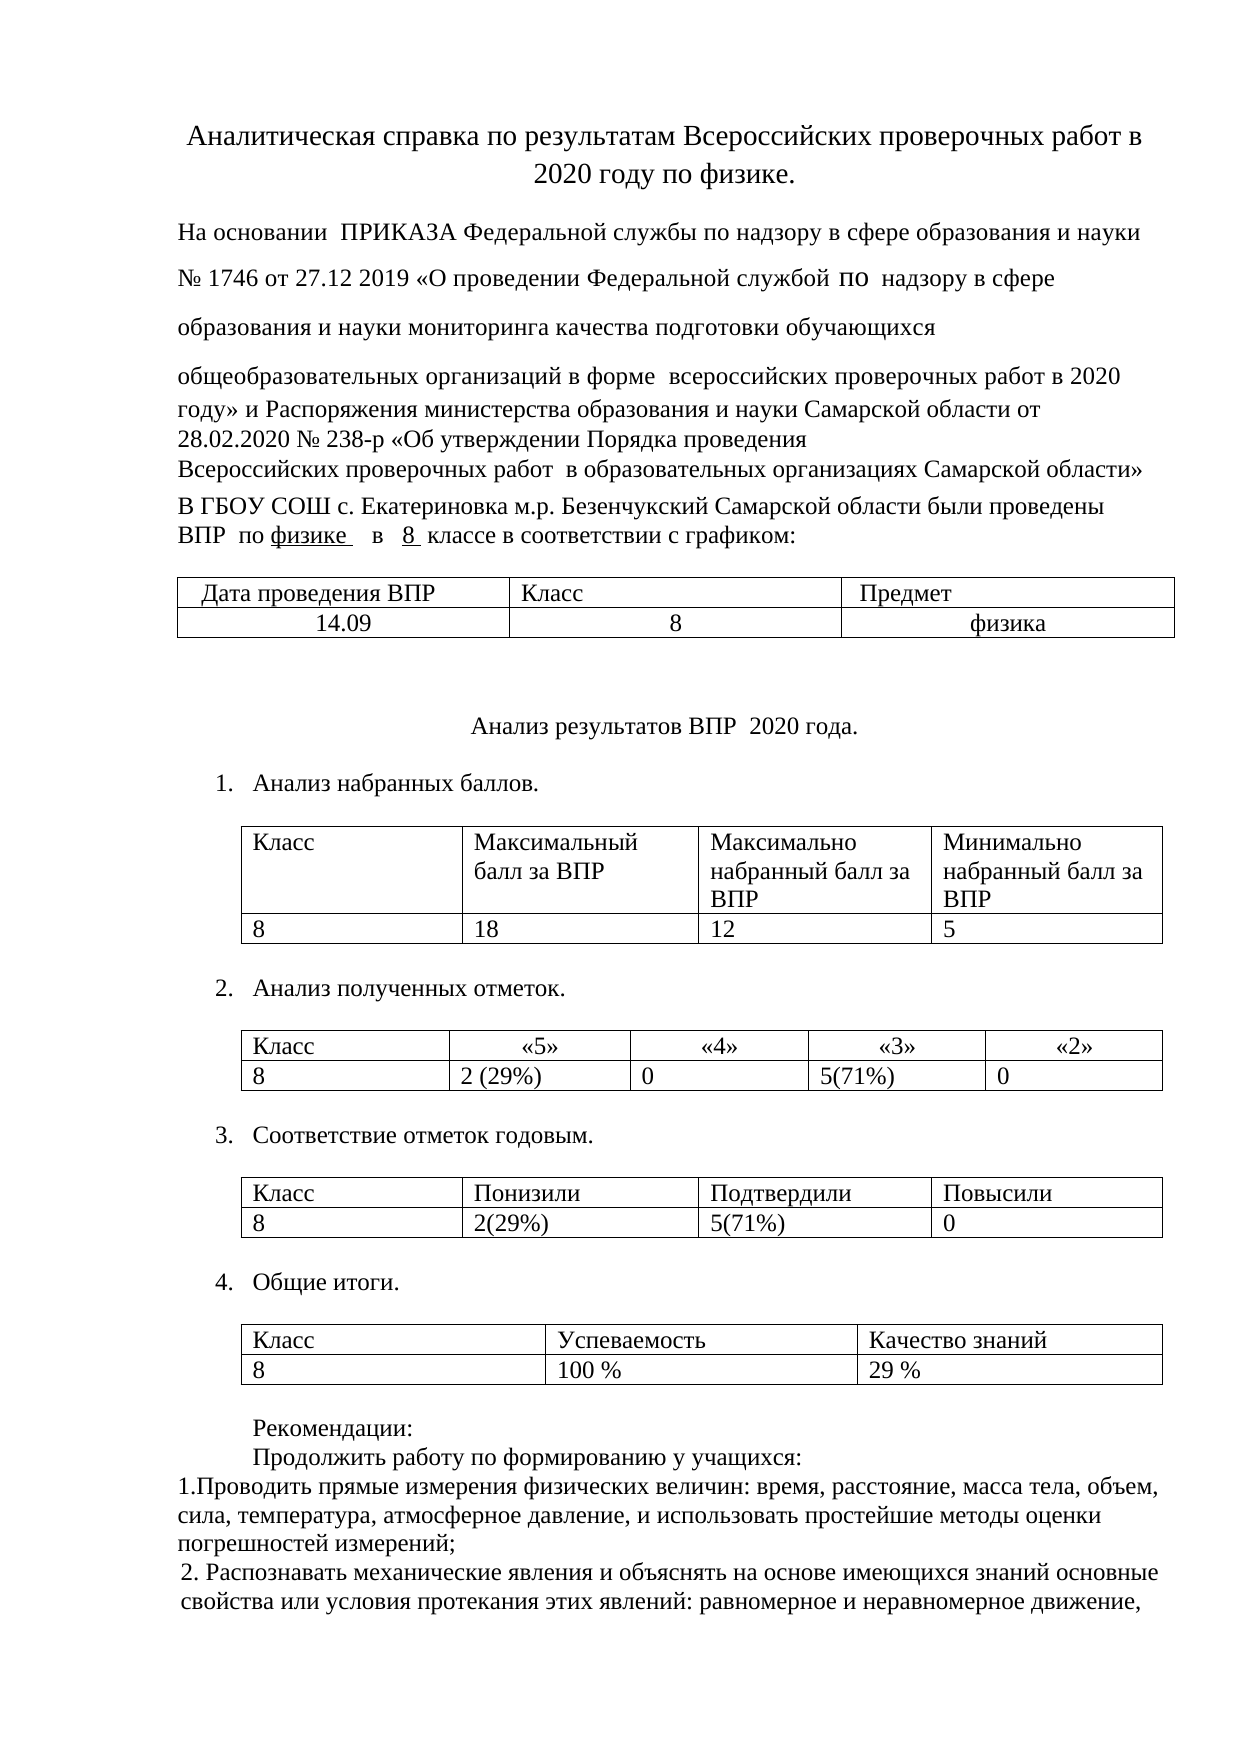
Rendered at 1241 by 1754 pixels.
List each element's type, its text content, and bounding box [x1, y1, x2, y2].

text На основании ПРИКАЗА Федеральной службы по надзору в сфере образования и науки № 1746 от 27.12 2019 «О проведении Федеральной службой по надзору в сфере образования и науки мониторинга качества подготовки обучающихся общеобразовательных организаций в форме всероссийских проверочных работ в 2020 году» и Распоряжения министерства образования и науки Самарской области от 28.02.2020 № 238-р «Об утверждении Порядка проведения Всероссийских проверочных работ в образовательных организациях Самарской области» [177, 216, 1152, 483]
table_cell 12 [699, 914, 931, 943]
table_header Класс [510, 578, 841, 607]
table_header Класс [242, 1325, 545, 1354]
text Анализ результатов ВПР 2020 года. [177, 711, 1152, 740]
table_cell 0 [631, 1061, 808, 1090]
table_header «2» [986, 1031, 1162, 1060]
table_cell 2(29%) [463, 1208, 698, 1237]
table_cell 8 [242, 914, 462, 943]
table_header Предмет [842, 578, 1174, 607]
table_header «4» [631, 1031, 808, 1060]
table_cell 8 [242, 1208, 462, 1237]
table_header Максимальный балл за ВПР [463, 827, 698, 913]
list Анализ набранных баллов. [215, 768, 1152, 797]
table_header Качество знаний [858, 1325, 1162, 1354]
table_header Понизили [463, 1178, 698, 1207]
table_header Дата проведения ВПР [178, 578, 509, 607]
table_cell 5(71%) [809, 1061, 985, 1090]
table_cell 5(71%) [699, 1208, 931, 1237]
table_header Класс [242, 1178, 462, 1207]
table_header Класс [242, 827, 462, 913]
table_header Класс [242, 1031, 449, 1060]
list Анализ полученных отметок. [215, 973, 1152, 1002]
list Общие итоги. [215, 1267, 1152, 1295]
table_cell 0 [986, 1061, 1162, 1090]
table_header Успеваемость [546, 1325, 857, 1354]
text В ГБОУ СОШ с. Екатериновка м.р. Безенчукский Самарской области были проведены ВПР по физике в 8 классе в соответствии с графиком: [177, 491, 1152, 548]
table_header «3» [809, 1031, 985, 1060]
table_cell 2 (29%) [450, 1061, 630, 1090]
table_cell 14.09 [178, 608, 509, 637]
table_cell 0 [932, 1208, 1162, 1237]
list Продолжить работу по формированию у учащихся: [252, 1442, 1152, 1471]
list Соответствие отметок годовым. [215, 1120, 1152, 1148]
table_cell 8 [242, 1061, 449, 1090]
table_cell физика [842, 608, 1174, 637]
table_cell 8 [510, 608, 841, 637]
table_cell 5 [932, 914, 1162, 943]
table_header Максимально набранный балл за ВПР [699, 827, 931, 913]
table_header «5» [450, 1031, 630, 1060]
table_cell 29 % [858, 1355, 1162, 1384]
text Аналитическая справка по результатам Всероссийских проверочных работ в 2020 году по физике. [177, 118, 1152, 190]
table_header Повысили [932, 1178, 1162, 1207]
table_header Подтвердили [699, 1178, 931, 1207]
table_header Минимально набранный балл за ВПР [932, 827, 1162, 913]
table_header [174, 1471, 1167, 1636]
table_cell 100 % [546, 1355, 857, 1384]
table_cell 18 [463, 914, 698, 943]
table_cell 8 [242, 1355, 545, 1384]
list Рекомендации: [252, 1413, 1152, 1442]
